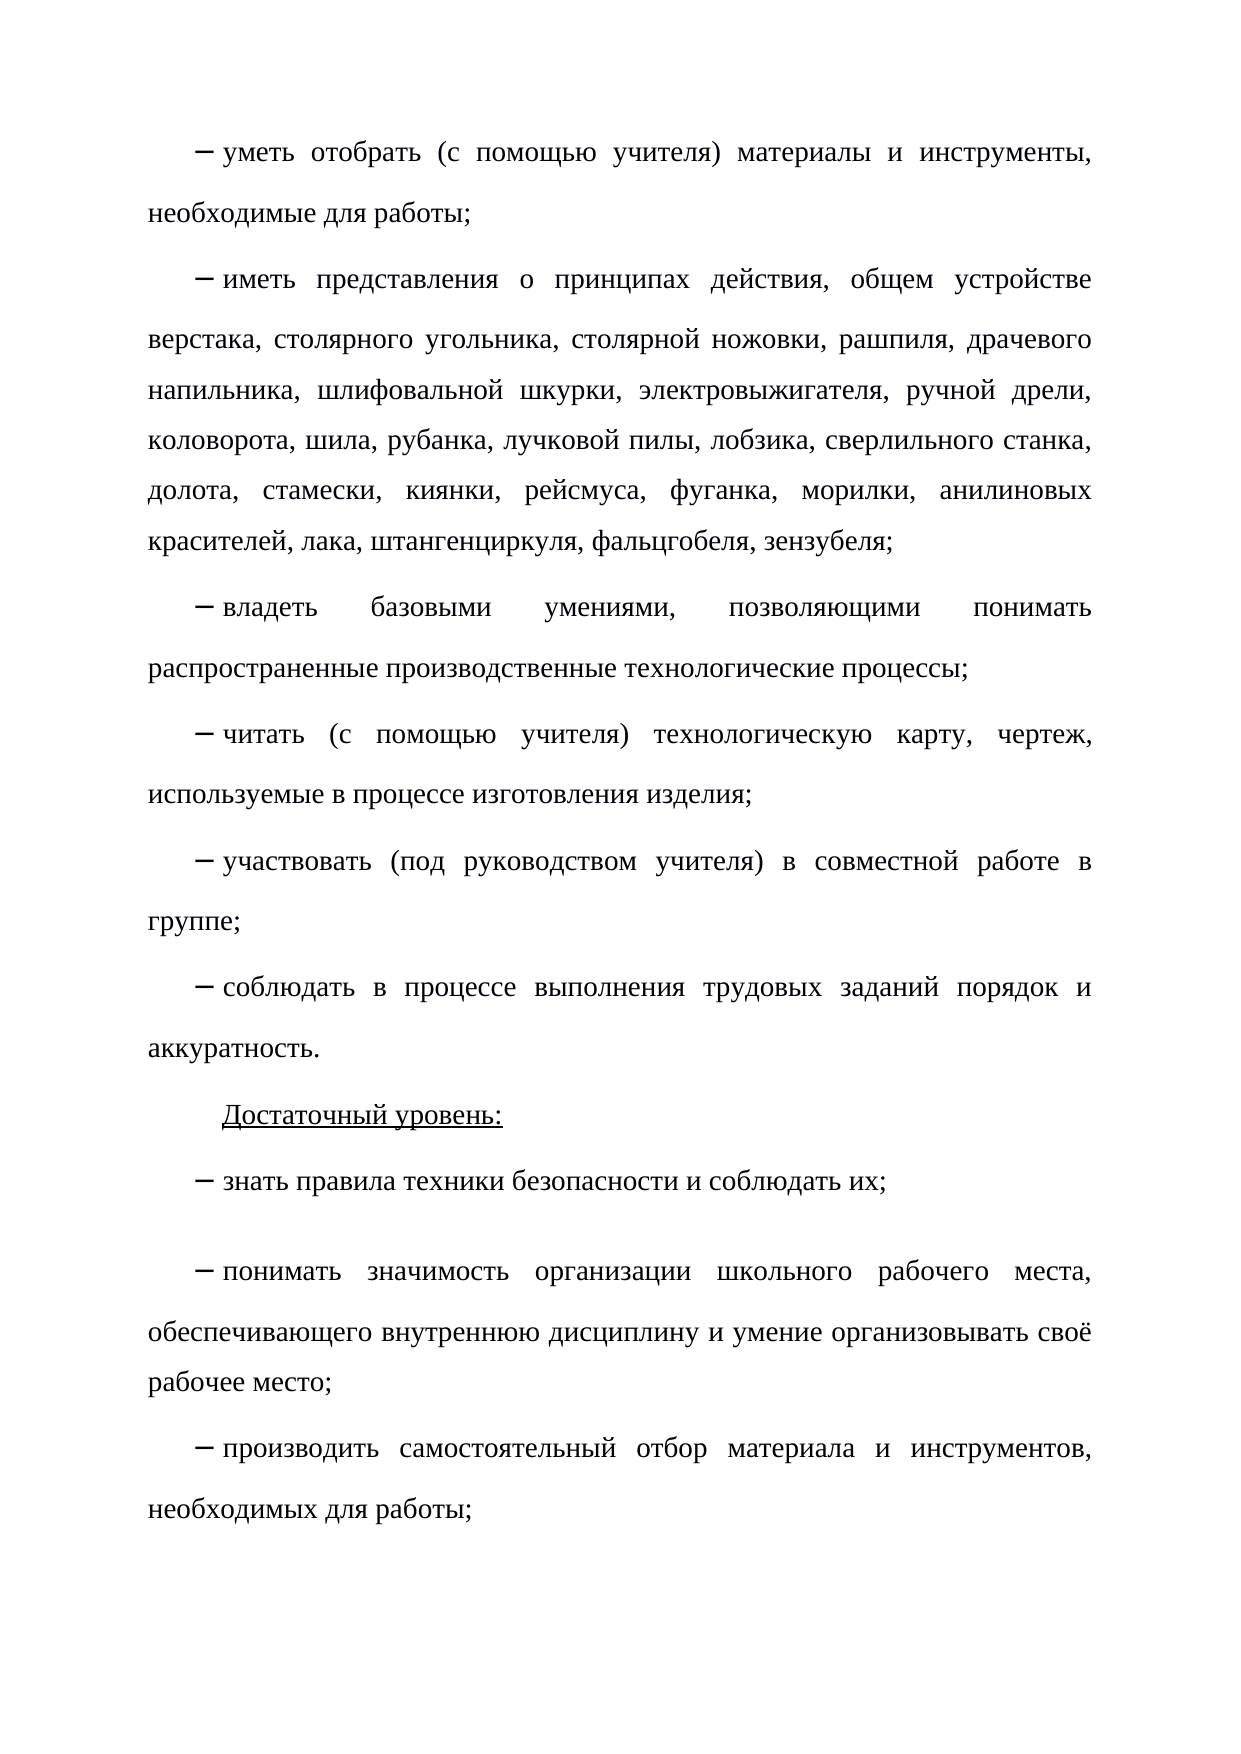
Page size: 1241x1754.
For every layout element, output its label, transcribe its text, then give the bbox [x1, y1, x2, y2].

list соблюдать в процессе выполнения трудовых заданий порядок и аккуратность. [148, 954, 1092, 1064]
list владеть базовыми умениями, позволяющими понимать распространенные производственные технологические процессы; [148, 573, 1092, 683]
list иметь представления о принципах действия, общем устройстве верстака, столярного угольника, столярной ножовки, рашпиля, драчевого напильника, шлифовальной шкурки, электровыжигателя, ручной дрели, коловорота, шила, рубанка, лучковой пилы, лобзика, сверлильного станка, долота, стамески, киянки, рейсмуса, фуганка, морилки, анилиновых красителей, лака, штангенциркуля, фальцгобеля, зензубеля; [148, 245, 1092, 556]
list читать (с помощью учителя) технологическую карту, чертеж, используемые в процессе изготовления изделия; [148, 700, 1092, 810]
list производить самостоятельный отбор материала и инструментов, необходимых для работы; [148, 1414, 1092, 1524]
list понимать значимость организации школьного рабочего места, обеспечивающего внутреннюю дисциплину и умение организовывать своё рабочее место; [148, 1237, 1092, 1398]
list уметь отобрать (с помощью учителя) материалы и инструменты, необходимые для работы; [148, 118, 1092, 228]
list участвовать (под руководством учителя) в совместной работе в группе; [148, 827, 1092, 937]
text Достаточный уровень: [148, 1097, 1092, 1131]
list знать правила техники безопасности и соблюдать их; [148, 1148, 1092, 1207]
